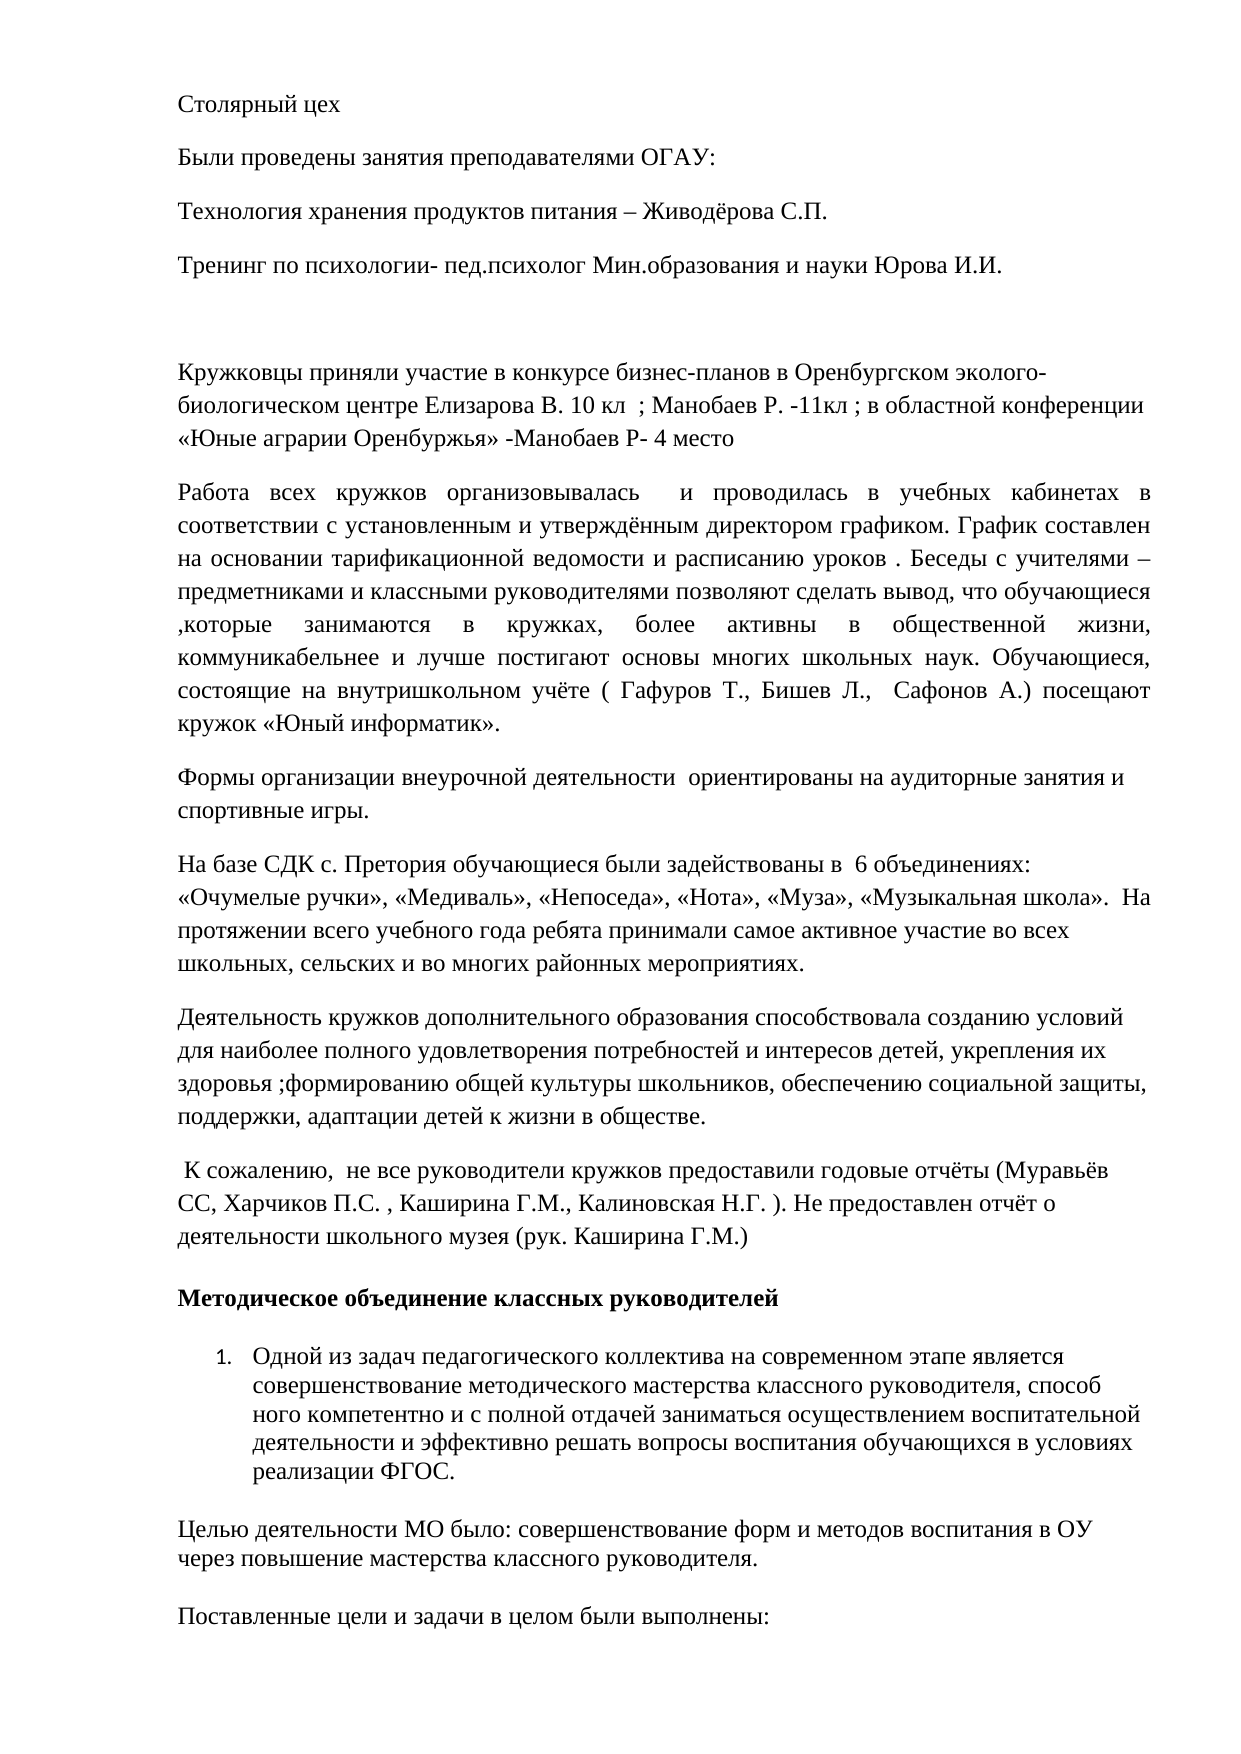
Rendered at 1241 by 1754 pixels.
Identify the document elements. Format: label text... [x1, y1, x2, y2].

text Работа всех кружков организовывалась и проводилась в учебных кабинетах в соответствии с установленным и утверждённым директором графиком. График составлен на основании тарификационной ведомости и расписанию уроков . Беседы с учителями –предметниками и классными руководителями позволяют сделать вывод, что обучающиеся ,которые занимаются в кружках, более активны в общественной жизни, коммуникабельнее и лучше постигают основы многих школьных наук. Обучающиеся, состоящие на внутришкольном учёте ( Гафуров Т., Бишев Л., Сафонов А.) посещают кружок «Юный информатик». [177, 477, 1152, 737]
text Столярный цех [177, 89, 1152, 117]
text Технология хранения продуктов питания – Живодёрова С.П. [177, 196, 1152, 225]
text Деятельность кружков дополнительного образования способствовала созданию условий для наиболее полного удовлетворения потребностей и интересов детей, укрепления их здоровья ;формированию общей культуры школьников, обеспечению социальной защиты, поддержки, адаптации детей к жизни в обществе. [177, 1002, 1152, 1129]
text Были проведены занятия преподавателями ОГАУ: [177, 142, 1152, 171]
text Целью деятельности МО было: совершенствование форм и методов воспитания в ОУ через повышение мастерства классного руководителя. [177, 1514, 1152, 1572]
list Одной из задач педагогического коллектива на современном этапе является совершенствование методического мастерства классного руководителя, способ ного компетентно и с полной отдачей заниматься осуществлением воспитательной деятельности и эффективно решать вопросы воспитания обучающихся в условиях реализации ФГОС. [215, 1341, 1152, 1485]
text Кружковцы приняли участие в конкурсе бизнес-планов в Оренбургском эколого-биологическом центре Елизарова В. 10 кл ; Манобаев Р. -11кл ; в областной конференции «Юные аграрии Оренбуржья» -Манобаев Р- 4 место [177, 357, 1152, 452]
text На базе СДК с. Претория обучающиеся были задействованы в 6 объединениях: «Очумелые ручки», «Медиваль», «Непоседа», «Нота», «Муза», «Музыкальная школа». На протяжении всего учебного года ребята принимали самое активное участие во всех школьных, сельских и во многих районных мероприятиях. [177, 849, 1152, 977]
text Формы организации внеурочной деятельности ориентированы на аудиторные занятия и спортивные игры. [177, 762, 1152, 824]
text К сожалению, не все руководители кружков предоставили годовые отчёты (Муравьёв СС, Харчиков П.С. , Каширина Г.М., Калиновская Н.Г. ). Не предоставлен отчёт о деятельности школьного музея (рук. Каширина Г.М.) [177, 1155, 1152, 1249]
text Тренинг по психологии- пед.психолог Мин.образования и науки Юрова И.И. [177, 250, 1152, 279]
text Методическое объединение классных руководителей [177, 1283, 1152, 1312]
text Поставленные цели и задачи в целом были выполнены: [177, 1601, 1152, 1629]
